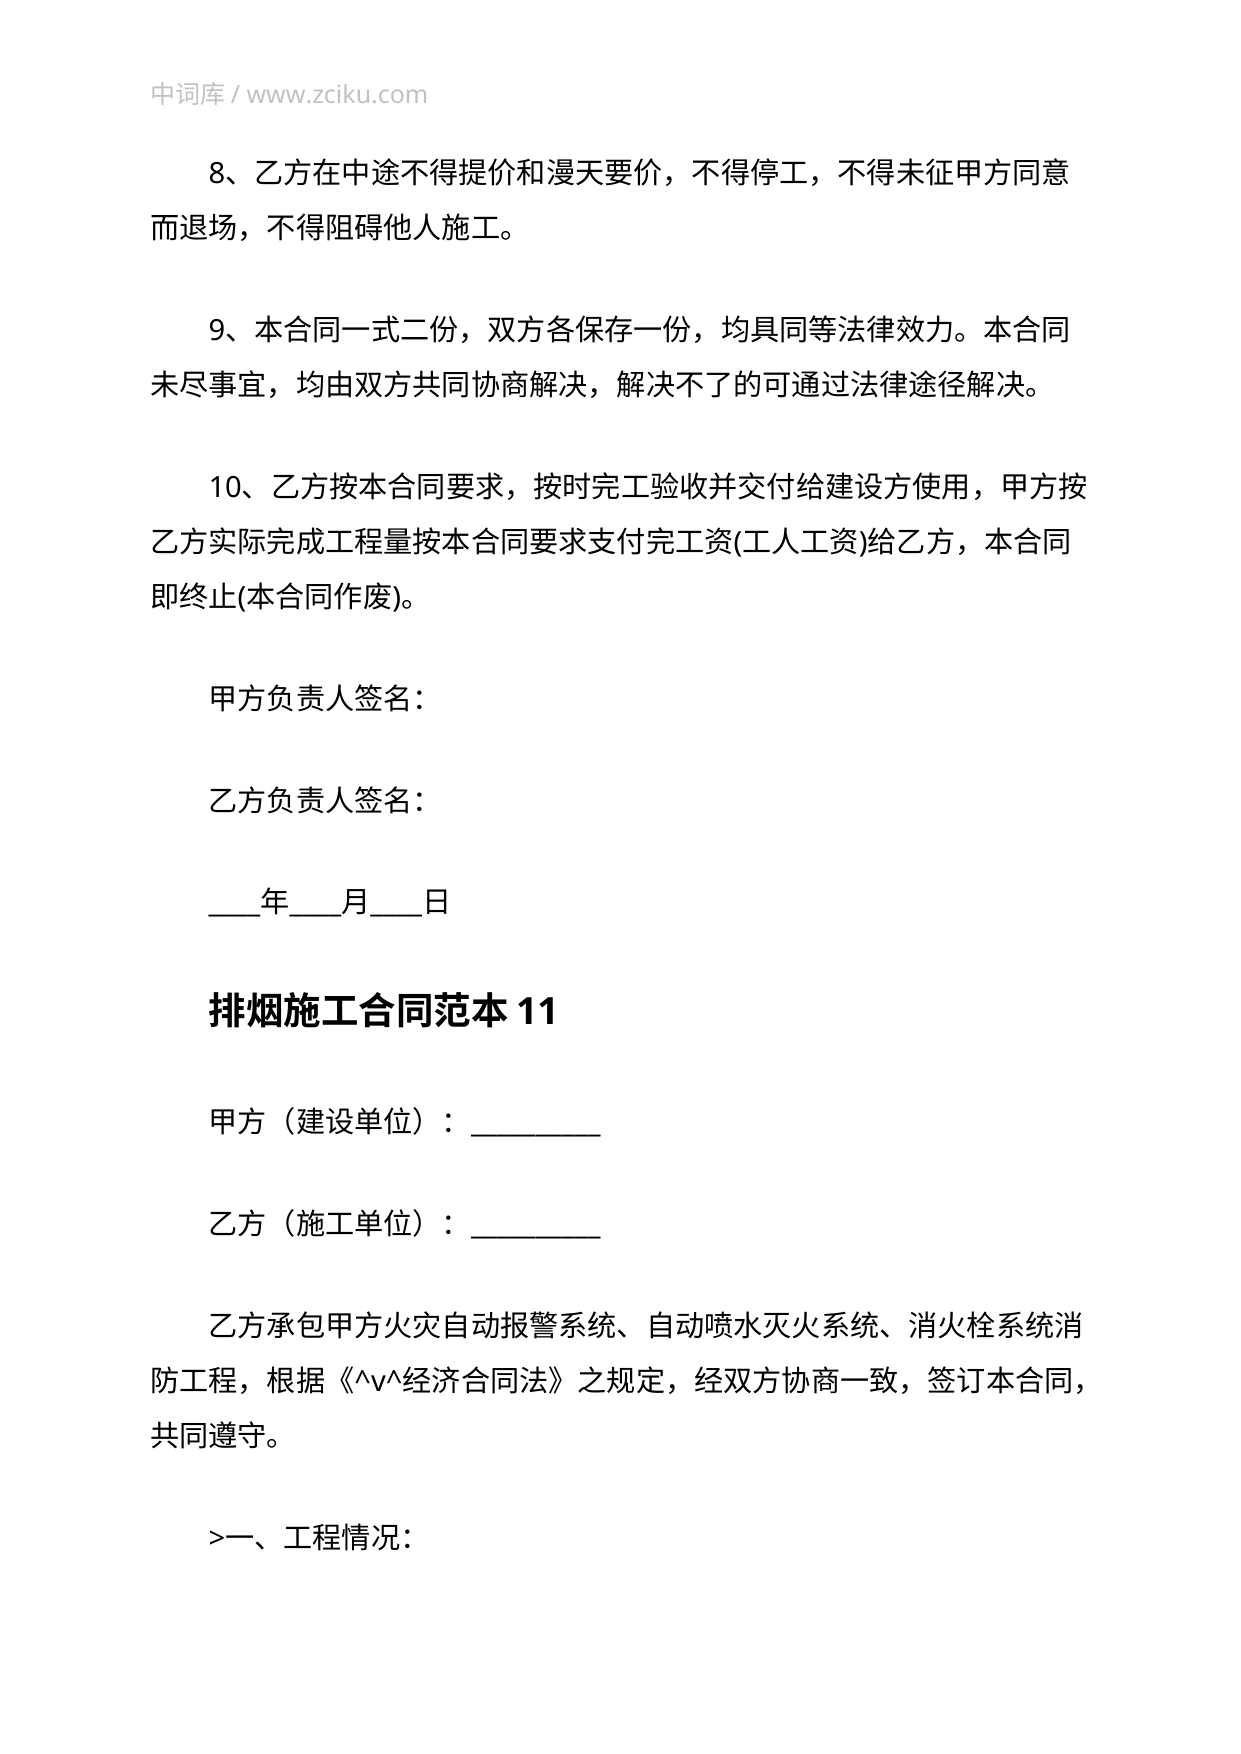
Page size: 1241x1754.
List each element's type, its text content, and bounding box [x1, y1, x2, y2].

text 乙方（施工单位）：__________ [150, 1201, 1090, 1243]
text 8、乙方在中途不得提价和漫天要价，不得停工，不得未征甲方同意而退场，不得阻碍他人施工。 [150, 150, 1090, 247]
text 排烟施工合同范本11 [150, 981, 1090, 1036]
text 乙方负责人签名： [150, 777, 1090, 819]
text 9、本合同一式二份，双方各保存一份，均具同等法律效力。本合同未尽事宜，均由双方共同协商解决，解决不了的可通过法律途径解决。 [150, 307, 1090, 404]
text 10、乙方按本合同要求，按时完工验收并交付给建设方使用，甲方按乙方实际完成工程量按本合同要求支付完工资(工人工资)给乙方，本合同即终止(本合同作废)。 [150, 463, 1090, 616]
text 乙方承包甲方火灾自动报警系统、自动喷水灭火系统、消火栓系统消防工程，根据《^v^经济合同法》之规定，经双方协商一致，签订本合同，共同遵守。 [150, 1303, 1090, 1455]
text 甲方负责人签名： [150, 676, 1090, 718]
text >一、工程情况： [150, 1514, 1090, 1557]
text 甲方（建设单位）：__________ [150, 1099, 1090, 1141]
text ____年____月____日 [150, 879, 1090, 921]
